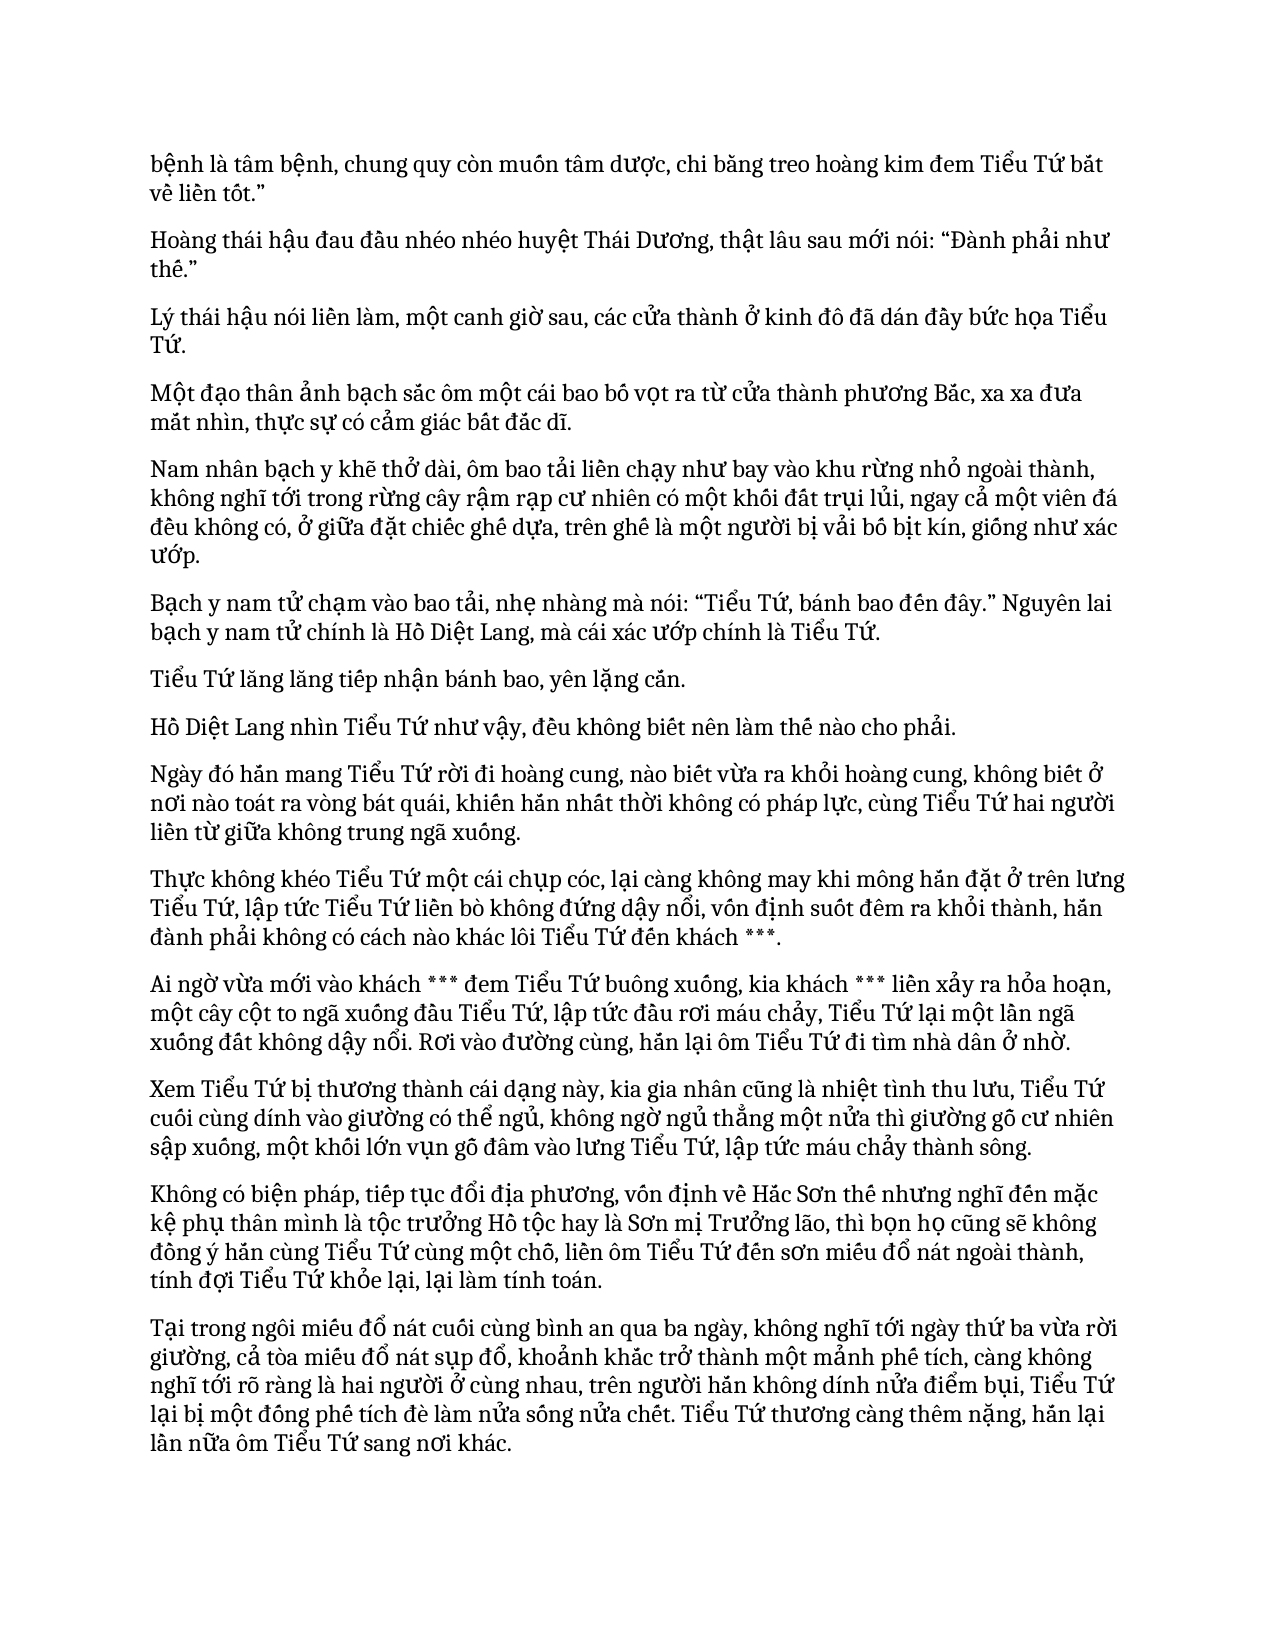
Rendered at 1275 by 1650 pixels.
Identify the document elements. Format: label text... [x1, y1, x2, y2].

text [150, 150, 1125, 207]
text Không có biện pháp, tiếp tục đổi địa phương, vốn định về Hắc Sơn thế nhưng nghĩ đến mặc kệ phụ thân mình là tộc trưởng Hồ tộc hay là Sơn mị Trưởng lão, thì bọn họ cũng sẽ không đồng ý hắn cùng Tiểu Tứ cùng một chỗ, liền ôm Tiểu Tứ đến sơn miếu đổ nát ngoài thành, tính đợi Tiểu Tứ khỏe lại, lại làm tính toán. [150, 1180, 1125, 1295]
text Thực không khéo Tiểu Tứ một cái chụp cóc, lại càng không may khi mông hắn đặt ở trên lưng Tiểu Tứ, lập tức Tiểu Tứ liền bò không đứng dậy nổi, vốn định suốt đêm ra khỏi thành, hắn đành phải không có cách nào khác lôi Tiểu Tứ đến khách ***. [150, 865, 1125, 951]
text Tại trong ngôi miếu đổ nát cuối cùng bình an qua ba ngày, không nghĩ tới ngày thứ ba vừa rời giường, cả tòa miếu đổ nát sụp đổ, khoảnh khắc trở thành một mảnh phế tích, càng không nghĩ tới rõ ràng là hai người ở cùng nhau, trên người hắn không dính nửa điểm bụi, Tiểu Tứ lại bị một đống phế tích đè làm nửa sống nửa chết. Tiểu Tứ thương càng thêm nặng, hắn lại lần nữa ôm Tiểu Tứ sang nơi khác. [150, 1314, 1125, 1457]
text Xem Tiểu Tứ bị thương thành cái dạng này, kia gia nhân cũng là nhiệt tình thu lưu, Tiểu Tứ cuối cùng dính vào giường có thể ngủ, không ngờ ngủ thẳng một nửa thì giường gỗ cư nhiên sập xuống, một khối lớn vụn gỗ đâm vào lưng Tiểu Tứ, lập tức máu chảy thành sông. [150, 1075, 1125, 1161]
text Lý thái hậu nói liền làm, một canh giờ sau, các cửa thành ở kinh đô đã dán đầy bức họa Tiểu Tứ. [150, 302, 1125, 360]
text Hoàng thái hậu đau đầu nhéo nhéo huyệt Thái Dương, thật lâu sau mới nói: “Đành phải như thế.” [150, 226, 1125, 284]
text Ngày đó hắn mang Tiểu Tứ rời đi hoàng cung, nào biết vừa ra khỏi hoàng cung, không biết ở nơi nào toát ra vòng bát quái, khiến hắn nhất thời không có pháp lực, cùng Tiểu Tứ hai người liền từ giữa không trung ngã xuống. [150, 760, 1125, 846]
text Một đạo thân ảnh bạch sắc ôm một cái bao bố vọt ra từ cửa thành phương Bắc, xa xa đưa mắt nhìn, thực sự có cảm giác bất đắc dĩ. [150, 379, 1125, 436]
text Ai ngờ vừa mới vào khách *** đem Tiểu Tứ buông xuống, kia khách *** liền xảy ra hỏa hoạn, một cây cột to ngã xuống đầu Tiểu Tứ, lập tức đầu rơi máu chảy, Tiểu Tứ lại một lần ngã xuống đất không dậy nổi. Rơi vào đường cùng, hắn lại ôm Tiểu Tứ đi tìm nhà dân ở nhờ. [150, 970, 1125, 1056]
text Nam nhân bạch y khẽ thở dài, ôm bao tải liền chạy như bay vào khu rừng nhỏ ngoài thành, không nghĩ tới trong rừng cây rậm rạp cư nhiên có một khối đất trụi lủi, ngay cả một viên đá đều không có, ở giữa đặt chiếc ghế dựa, trên ghế là một người bị vải bố bịt kín, giống như xác ướp. [150, 455, 1125, 570]
text Tiểu Tứ lăng lăng tiếp nhận bánh bao, yên lặng cắn. [150, 665, 1125, 694]
text Bạch y nam tử chạm vào bao tải, nhẹ nhàng mà nói: “Tiểu Tứ, bánh bao đến đây.” Nguyên lai bạch y nam tử chính là Hồ Diệt Lang, mà cái xác ướp chính là Tiểu Tứ. [150, 589, 1125, 646]
text Hồ Diệt Lang nhìn Tiểu Tứ như vậy, đều không biết nên làm thế nào cho phải. [150, 712, 1125, 741]
